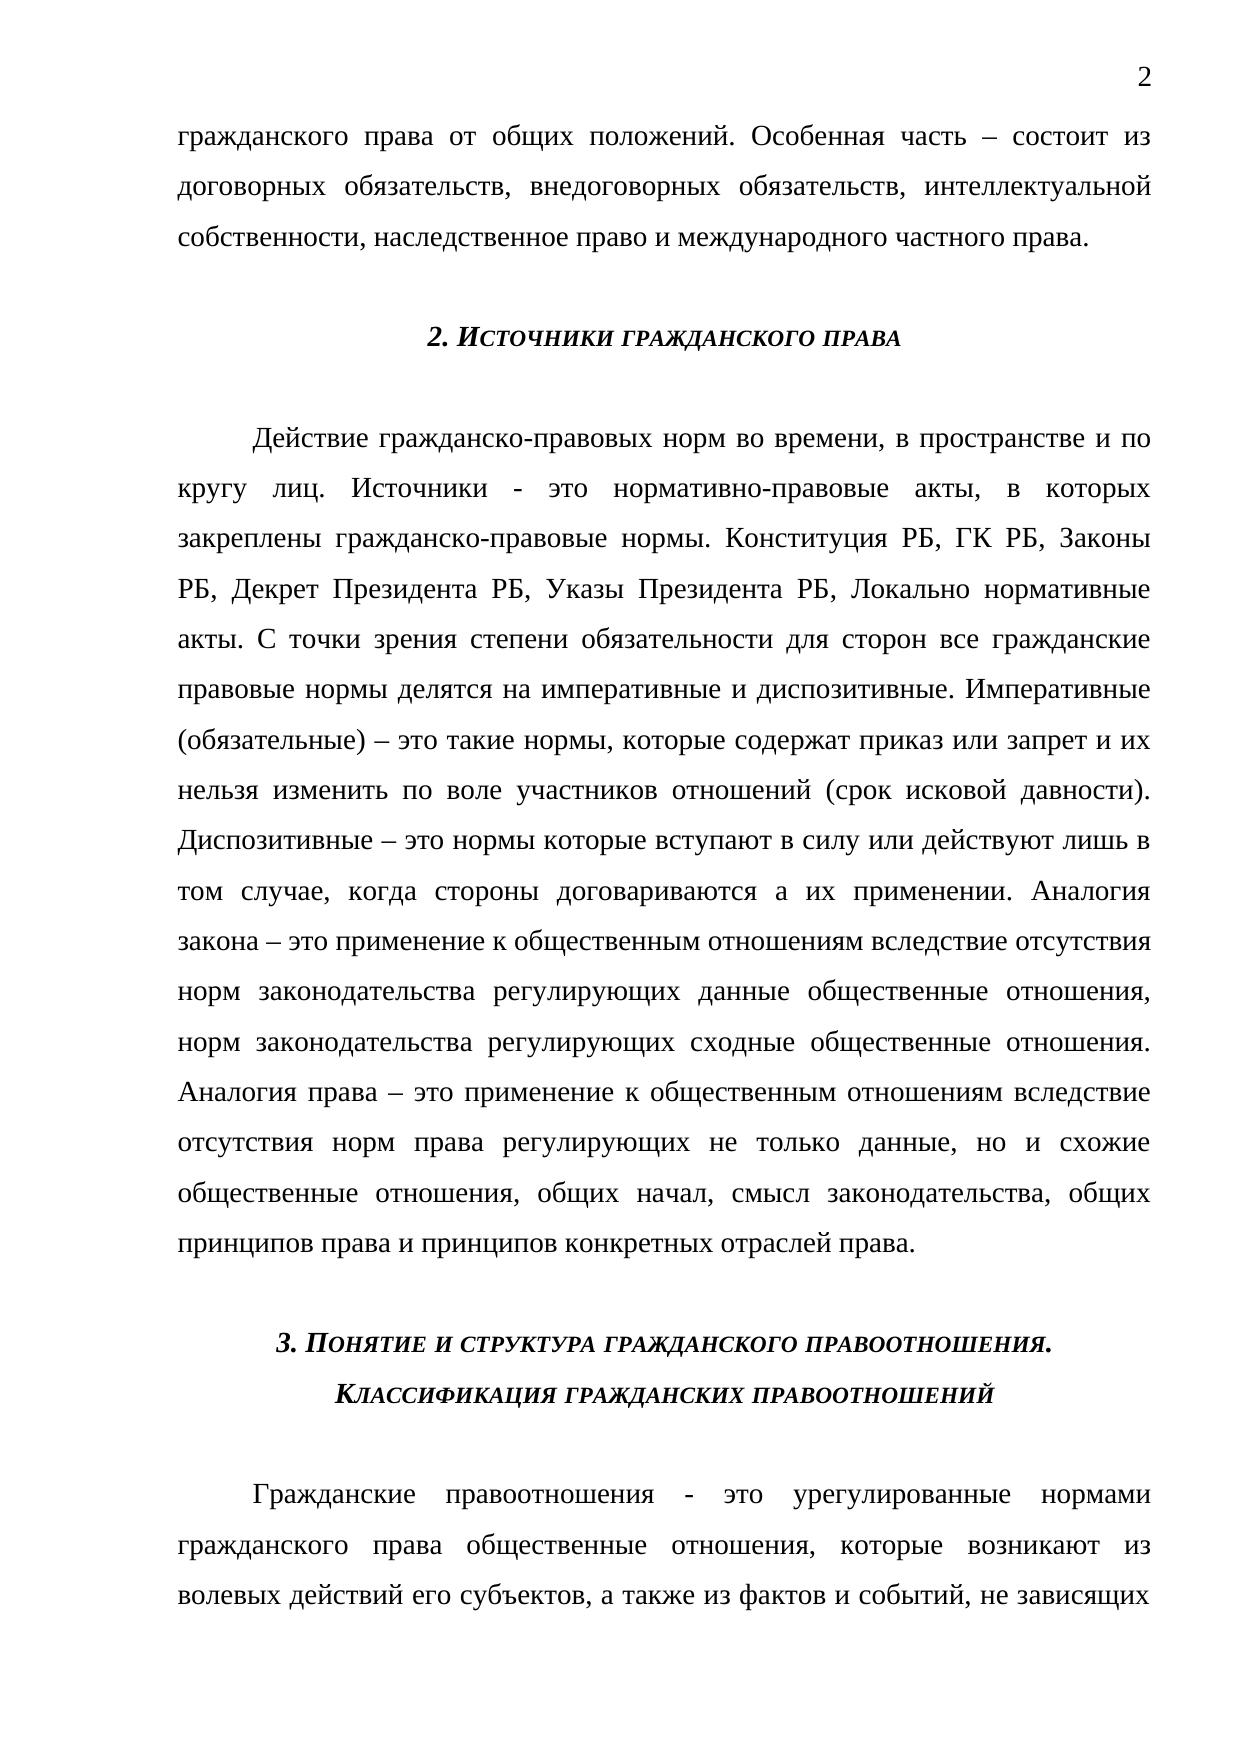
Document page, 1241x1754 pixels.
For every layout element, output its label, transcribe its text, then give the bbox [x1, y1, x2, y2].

text 2. Источники гражданского права [177, 319, 1152, 353]
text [177, 1477, 1152, 1611]
text Действие гражданско-правовых норм во времени, в пространстве и по кругу лиц. Источники - это нормативно-правовые акты, в которых закреплены гражданско-правовые нормы. Конституция РБ, ГК РБ, Законы РБ, Декрет Президента РБ, Указы Президента РБ, Локально нормативные акты. С точки зрения степени обязательности для сторон все гражданские правовые нормы делятся на императивные и диспозитивные. Императивные (обязательные) – это такие нормы, которые содержат приказ или запрет и их нельзя изменить по воле участников отношений (срок исковой давности). Диспозитивные – это нормы которые вступают в силу или действуют лишь в том случае, когда стороны договариваются а их применении. Аналогия закона – это применение к общественным отношениям вследствие отсутствия норм законодательства регулирующих данные общественные отношения, норм законодательства регулирующих сходные общественные отношения. Аналогия права – это применение к общественным отношениям вследствие отсутствия норм права регулирующих не только данные, но и схожие общественные отношения, общих начал, смысл законодательства, общих принципов права и принципов конкретных отраслей права. [177, 420, 1152, 1258]
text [177, 118, 1152, 252]
text 3. Понятие и структура гражданского правоотношения. Классификация гражданских правоотношений [177, 1326, 1152, 1409]
